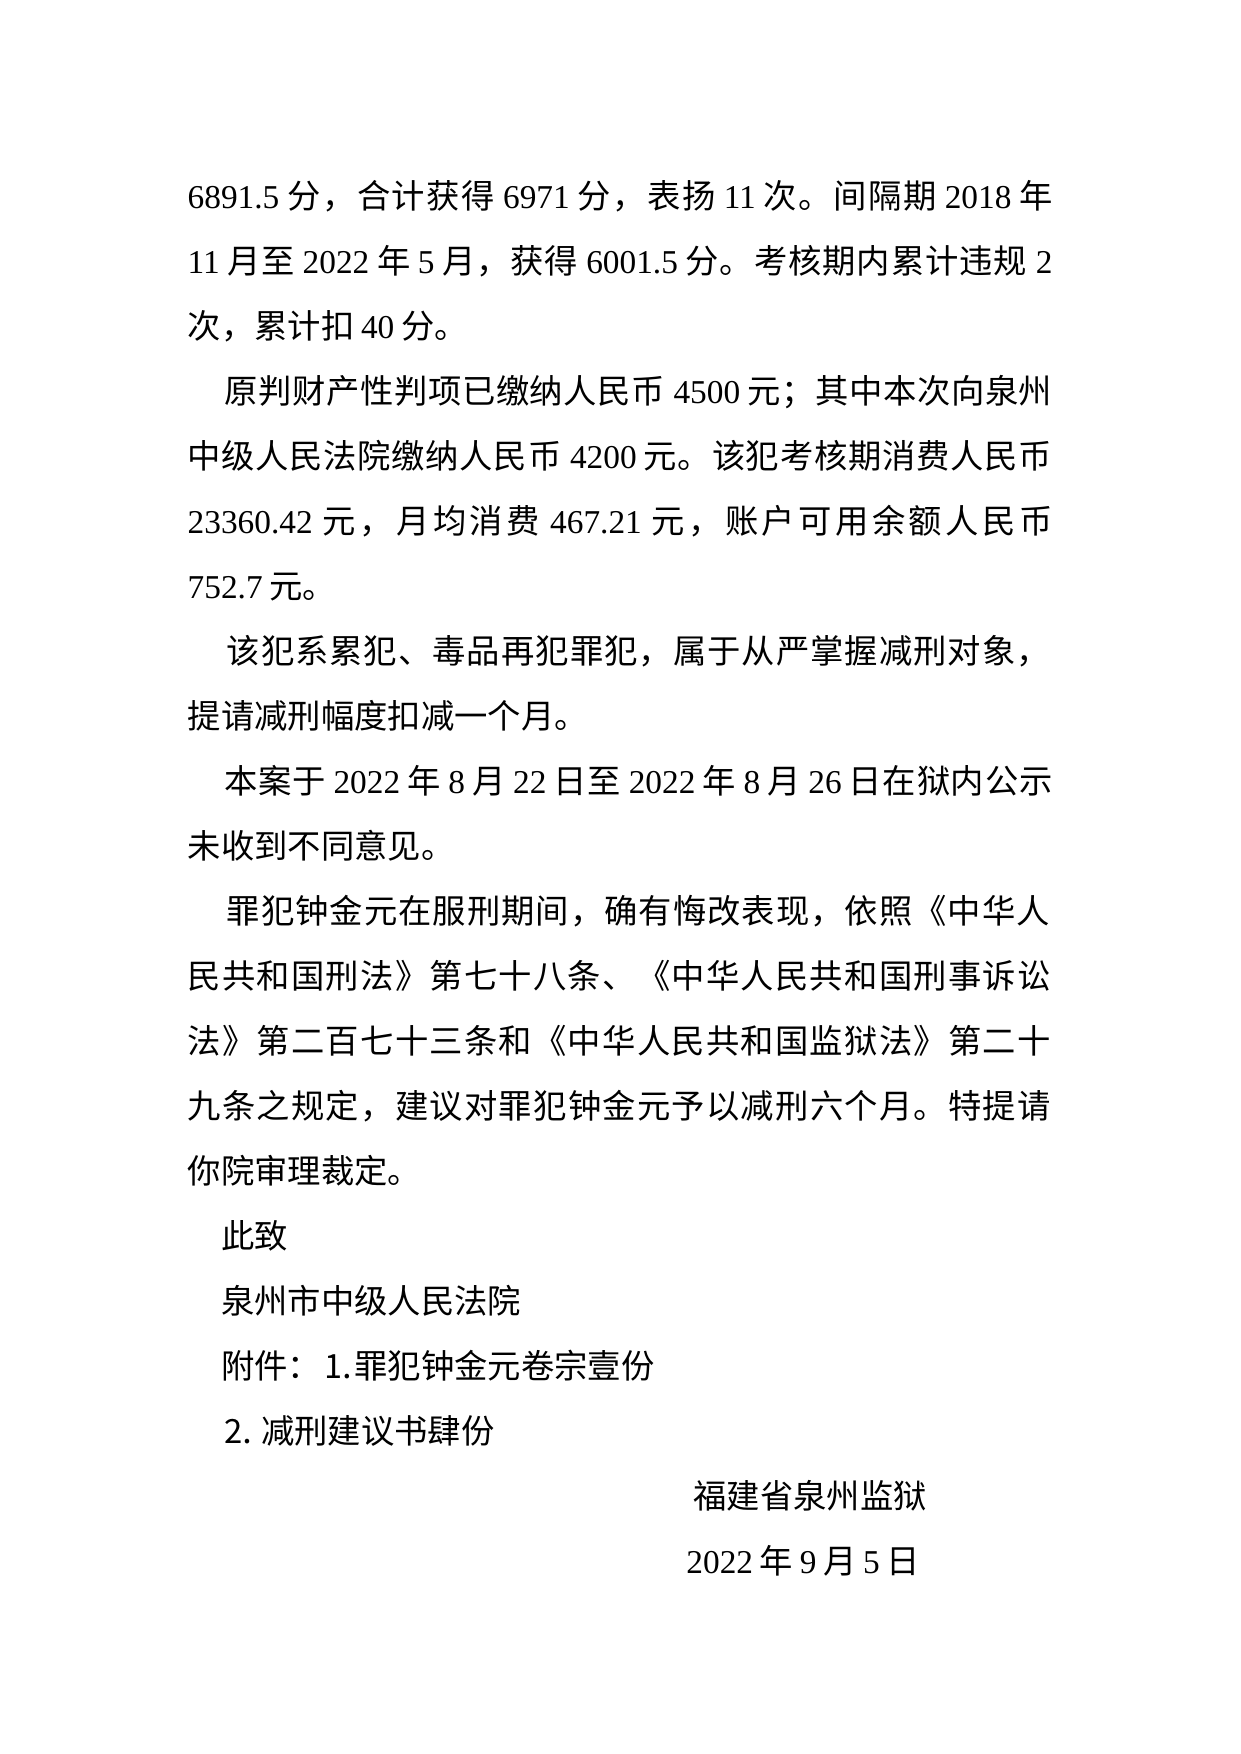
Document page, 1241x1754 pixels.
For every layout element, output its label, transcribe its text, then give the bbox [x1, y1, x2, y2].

text 罪犯钟金元在服刑期间，确有悔改表现，依照《中华人民共和国刑法》第七十八条、《中华人民共和国刑事诉讼法》第二百七十三条和《中华人民共和国监狱法》第二十九条之规定，建议对罪犯钟金元予以减刑六个月。特提请你院审理裁定。 [187, 877, 1053, 1202]
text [187, 162, 1053, 357]
text 2022年9月5日 [187, 1527, 919, 1592]
text 本案于2022年8月22日至2022年8月26日在狱内公示未收到不同意见。 [187, 747, 1053, 877]
text 原判财产性判项已缴纳人民币4500元；其中本次向泉州中级人民法院缴纳人民币4200元。该犯考核期消费人民币23360.42元，月均消费467.21元，账户可用余额人民币752.7元。 [187, 357, 1053, 617]
text 泉州市中级人民法院 [187, 1267, 1053, 1332]
text 该犯系累犯、毒品再犯罪犯，属于从严掌握减刑对象，提请减刑幅度扣减一个月。 [187, 617, 1053, 747]
text ⒉减刑建议书肆份 [187, 1397, 1053, 1462]
text 附件：⒈罪犯钟金元卷宗壹份 [187, 1332, 1053, 1397]
text 福建省泉州监狱 [187, 1462, 926, 1527]
text 此致 [187, 1202, 1053, 1267]
